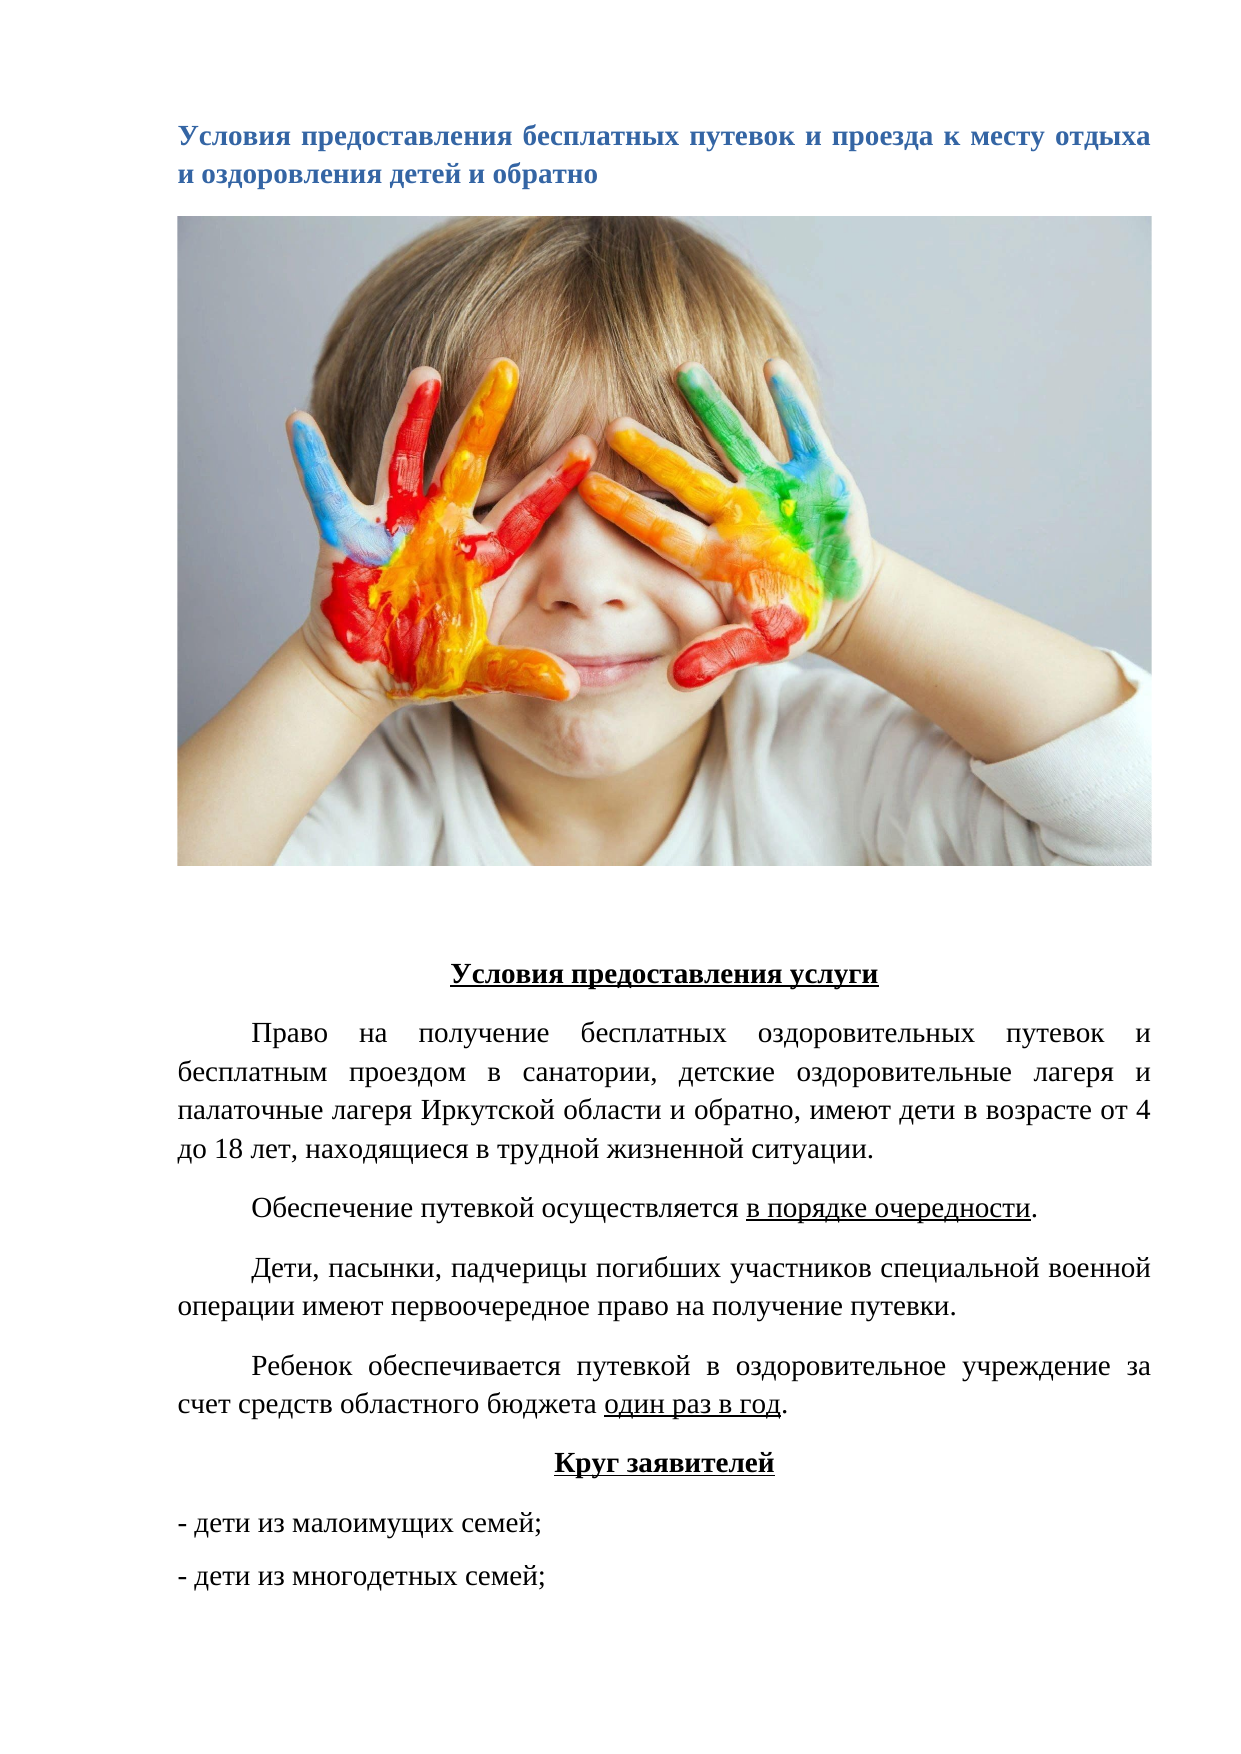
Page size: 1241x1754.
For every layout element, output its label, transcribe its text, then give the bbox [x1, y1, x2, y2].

text - дети из многодетных семей; [177, 1558, 1152, 1592]
text Дети, пасынки, падчерицы погибших участников специальной военной операции имеют первоочередное право на получение путевки. [177, 1250, 1152, 1322]
text Право на получение бесплатных оздоровительных путевок и бесплатным проездом в санатории, детские оздоровительные лагеря и палаточные лагеря Иркутской области и обратно, имеют дети в возрасте от 4 до 18 лет, находящиеся в трудной жизненной ситуации. [177, 1015, 1152, 1164]
text Условия предоставления услуги [177, 956, 1152, 989]
picture [177, 216, 1152, 866]
text Обеспечение путевкой осуществляется в порядке очередности. [177, 1190, 1152, 1224]
text - дети из малоимущих семей; [177, 1505, 1152, 1538]
text Условия предоставления бесплатных путевок и проезда к месту отдыха и оздоровления детей и обратно [177, 118, 1152, 190]
text Ребенок обеспечивается путевкой в оздоровительное учреждение за счет средств областного бюджета один раз в год. [177, 1348, 1152, 1420]
text Круг заявителей [177, 1446, 1152, 1479]
